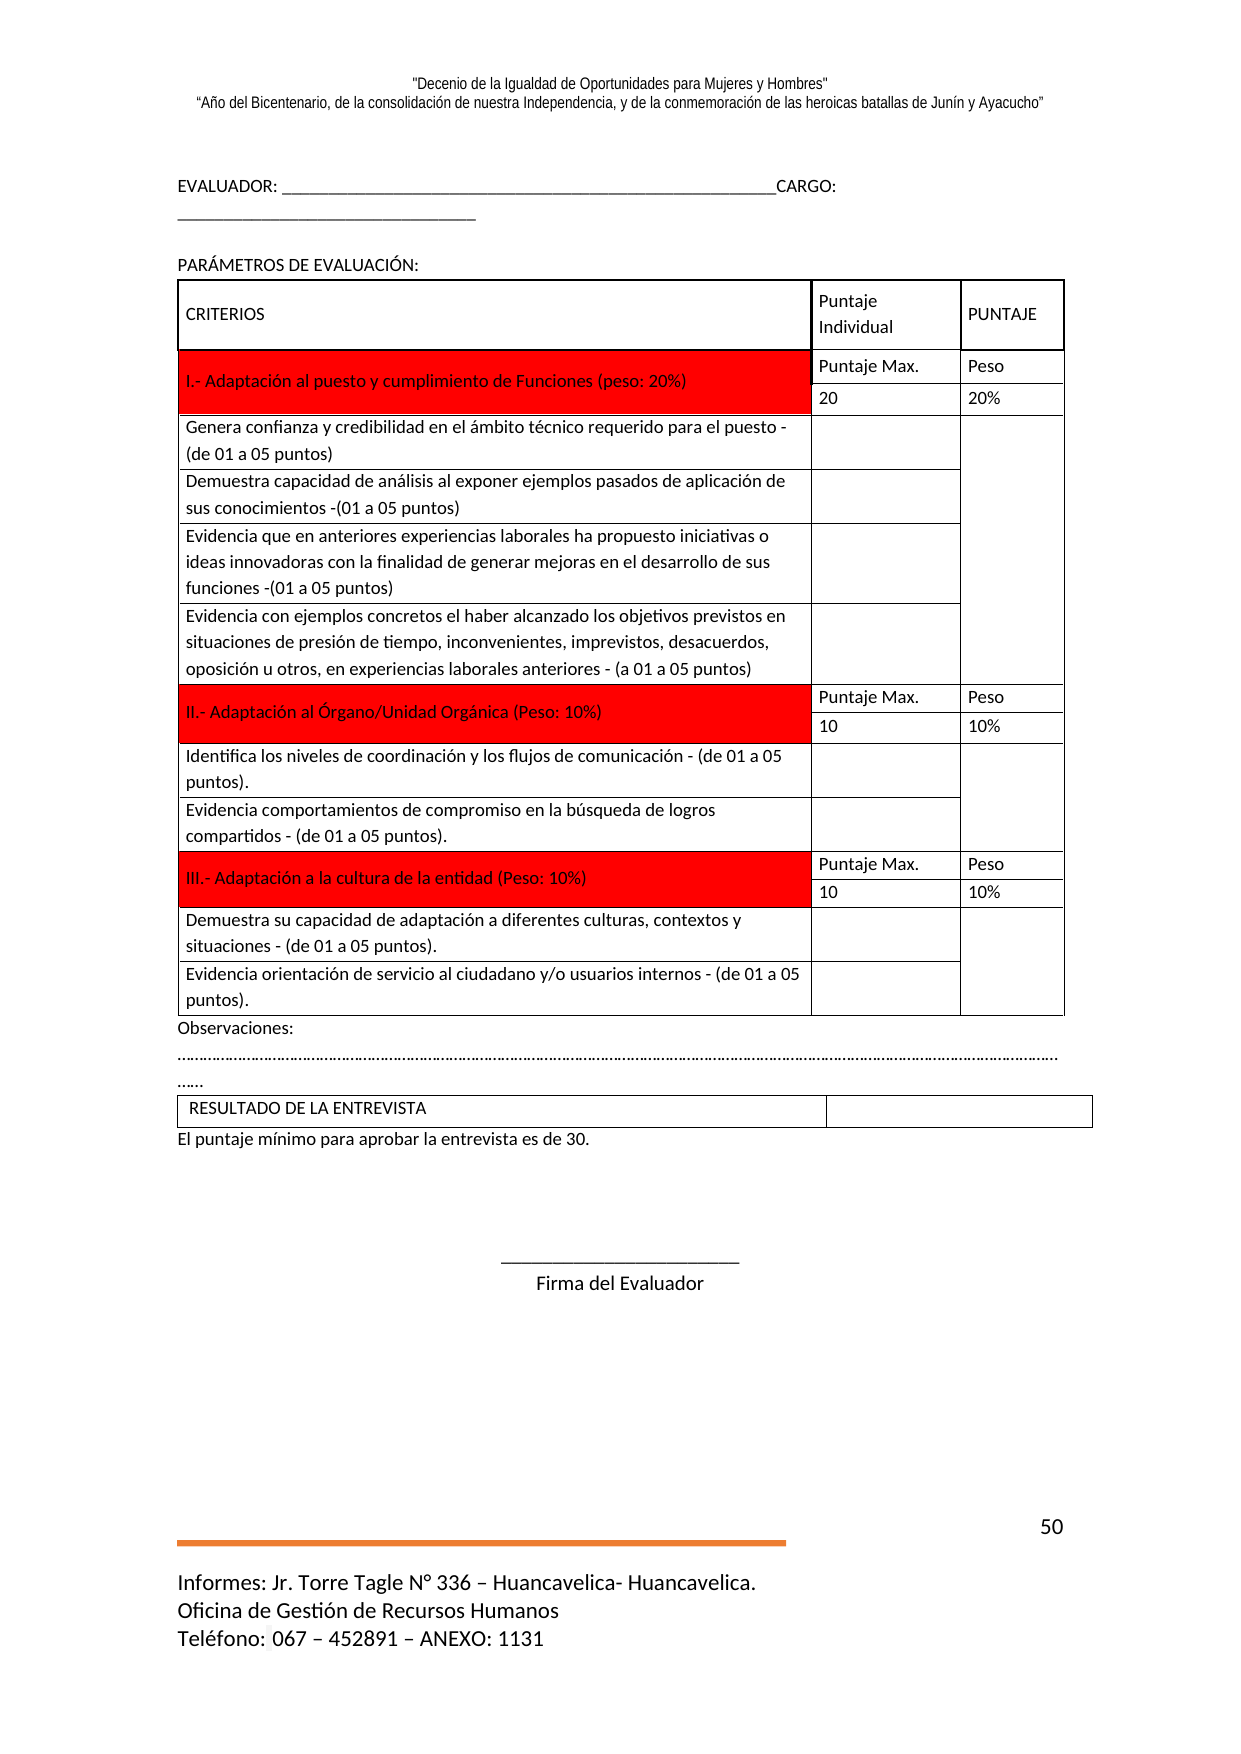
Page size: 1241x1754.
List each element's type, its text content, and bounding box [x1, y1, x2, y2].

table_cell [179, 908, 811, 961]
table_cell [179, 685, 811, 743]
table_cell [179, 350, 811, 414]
text _______________________ [177, 1241, 1063, 1267]
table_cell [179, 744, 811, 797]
text Observaciones: [177, 1016, 1063, 1039]
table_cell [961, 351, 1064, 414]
text PARÁMETROS DE EVALUACIÓN: [177, 253, 1063, 276]
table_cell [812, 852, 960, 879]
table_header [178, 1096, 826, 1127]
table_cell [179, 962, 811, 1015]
text ………………………………………………………………………………………………………………………………………………………………………………………… [177, 1043, 1063, 1092]
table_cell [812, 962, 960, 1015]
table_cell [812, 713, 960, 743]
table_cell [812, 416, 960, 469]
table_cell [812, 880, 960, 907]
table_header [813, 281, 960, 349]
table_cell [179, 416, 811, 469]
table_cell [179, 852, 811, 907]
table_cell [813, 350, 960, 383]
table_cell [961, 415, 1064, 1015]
text EVALUADOR: _____________________________________________________CARGO: ________________________________ [177, 174, 1063, 223]
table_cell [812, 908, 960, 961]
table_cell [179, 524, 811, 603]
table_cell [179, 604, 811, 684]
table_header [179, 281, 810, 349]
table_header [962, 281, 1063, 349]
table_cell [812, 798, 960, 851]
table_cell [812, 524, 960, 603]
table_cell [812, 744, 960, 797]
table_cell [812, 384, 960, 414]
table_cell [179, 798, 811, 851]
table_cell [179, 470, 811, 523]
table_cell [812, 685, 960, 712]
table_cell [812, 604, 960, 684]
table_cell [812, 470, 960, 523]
text El puntaje mínimo para aprobar la entrevista es de 30. [177, 1128, 1063, 1151]
text Firma del Evaluador [177, 1271, 1063, 1296]
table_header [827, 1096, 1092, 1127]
